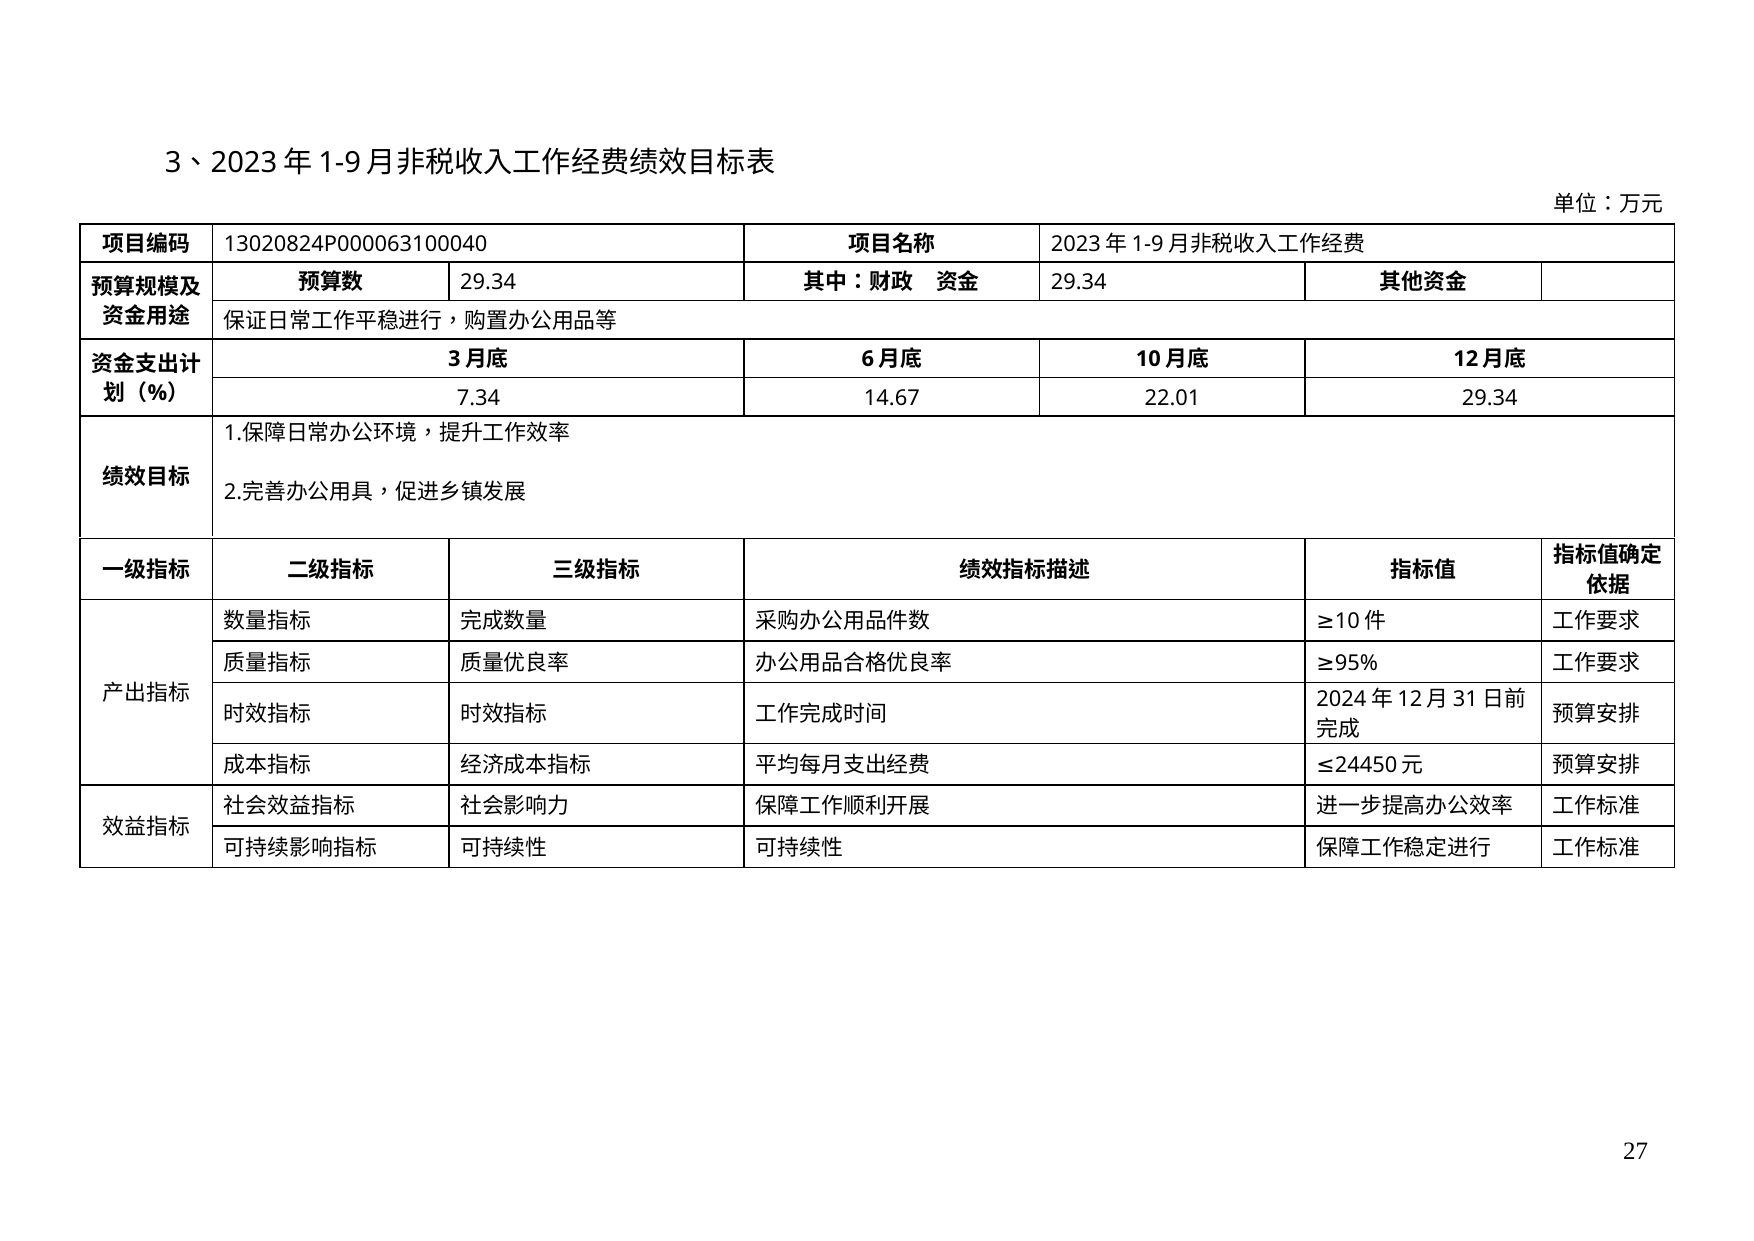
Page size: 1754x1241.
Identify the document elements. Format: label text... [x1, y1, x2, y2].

table_header 二级指标 [213, 539, 448, 599]
table_cell 预算数 [213, 263, 448, 300]
table_cell 1.保障日常办公环境，提升工作效率 2.完善办公用具，促进乡镇发展 [213, 417, 1674, 536]
table_cell 2023年1-9月非税收入工作经费 [1040, 225, 1674, 261]
table_cell 10月底 [1040, 340, 1304, 377]
table_cell 成本指标 [213, 744, 448, 784]
table_cell 保障工作稳定进行 [1306, 827, 1541, 867]
table_cell 可持续性 [745, 827, 1304, 867]
table_cell 3月底 [213, 340, 743, 377]
table_cell 29.34 [1040, 263, 1304, 300]
table_cell 7.34 [213, 378, 743, 415]
table_cell 绩效目标 [81, 417, 212, 536]
table_header 单位：万元 [81, 183, 1674, 223]
table_cell 14.67 [745, 378, 1039, 415]
table_header 指标值 [1306, 539, 1541, 599]
table_cell 2024年12月31日前完成 [1306, 683, 1541, 742]
table_cell 时效指标 [213, 683, 448, 742]
table_header 绩效指标描述 [745, 539, 1304, 599]
table_cell 社会效益指标 [213, 786, 448, 825]
table_cell 社会影响力 [450, 786, 743, 825]
table_cell 进一步提高办公效率 [1306, 786, 1541, 825]
table_cell 产出指标 [81, 600, 212, 784]
table_cell 质量优良率 [450, 642, 743, 681]
table_cell [1542, 263, 1674, 300]
table_cell 完成数量 [450, 600, 743, 640]
table_cell 预算规模及资金用途 [81, 263, 212, 338]
table_cell 办公用品合格优良率 [745, 642, 1304, 681]
table_cell 可持续影响指标 [213, 827, 448, 867]
table_cell 数量指标 [213, 600, 448, 640]
table_cell 其中：财政 资金 [745, 263, 1039, 300]
table_cell 保障工作顺利开展 [745, 786, 1304, 825]
table_cell 平均每月支出经费 [745, 744, 1304, 784]
table_cell 工作要求 [1542, 600, 1674, 640]
table_cell 6月底 [745, 340, 1039, 377]
table_cell 工作标准 [1542, 786, 1674, 825]
table_cell 时效指标 [450, 683, 743, 742]
table_cell ≥10件 [1306, 600, 1541, 640]
text 3、2023年1-9月非税收入工作经费绩效目标表 [106, 142, 1648, 181]
table_cell 工作完成时间 [745, 683, 1304, 742]
table_cell 质量指标 [213, 642, 448, 681]
table_header 一级指标 [81, 539, 212, 599]
table_cell 项目名称 [745, 225, 1039, 261]
table_cell 采购办公用品件数 [745, 600, 1304, 640]
table_cell ≥95% [1306, 642, 1541, 681]
table_cell ≤24450元 [1306, 744, 1541, 784]
table_cell 29.34 [1306, 378, 1674, 415]
table_cell 其他资金 [1306, 263, 1541, 300]
table_cell 效益指标 [81, 786, 212, 867]
table_cell 12月底 [1306, 340, 1674, 377]
table_cell 可持续性 [450, 827, 743, 867]
table_cell 13020824P000063100040 [213, 225, 743, 261]
table_header 三级指标 [450, 539, 743, 599]
table_cell 预算安排 [1542, 683, 1674, 742]
table_cell 22.01 [1040, 378, 1304, 415]
table_cell 经济成本指标 [450, 744, 743, 784]
table_cell 工作标准 [1542, 827, 1674, 867]
table_cell 预算安排 [1542, 744, 1674, 784]
table_header 指标值确定依据 [1542, 539, 1674, 599]
table_cell 29.34 [450, 263, 743, 300]
table_cell 保证日常工作平稳进行，购置办公用品等 [213, 301, 1674, 338]
table_cell 工作要求 [1542, 642, 1674, 681]
table_cell 资金支出计划（%） [81, 340, 212, 415]
table_cell 项目编码 [81, 225, 212, 261]
